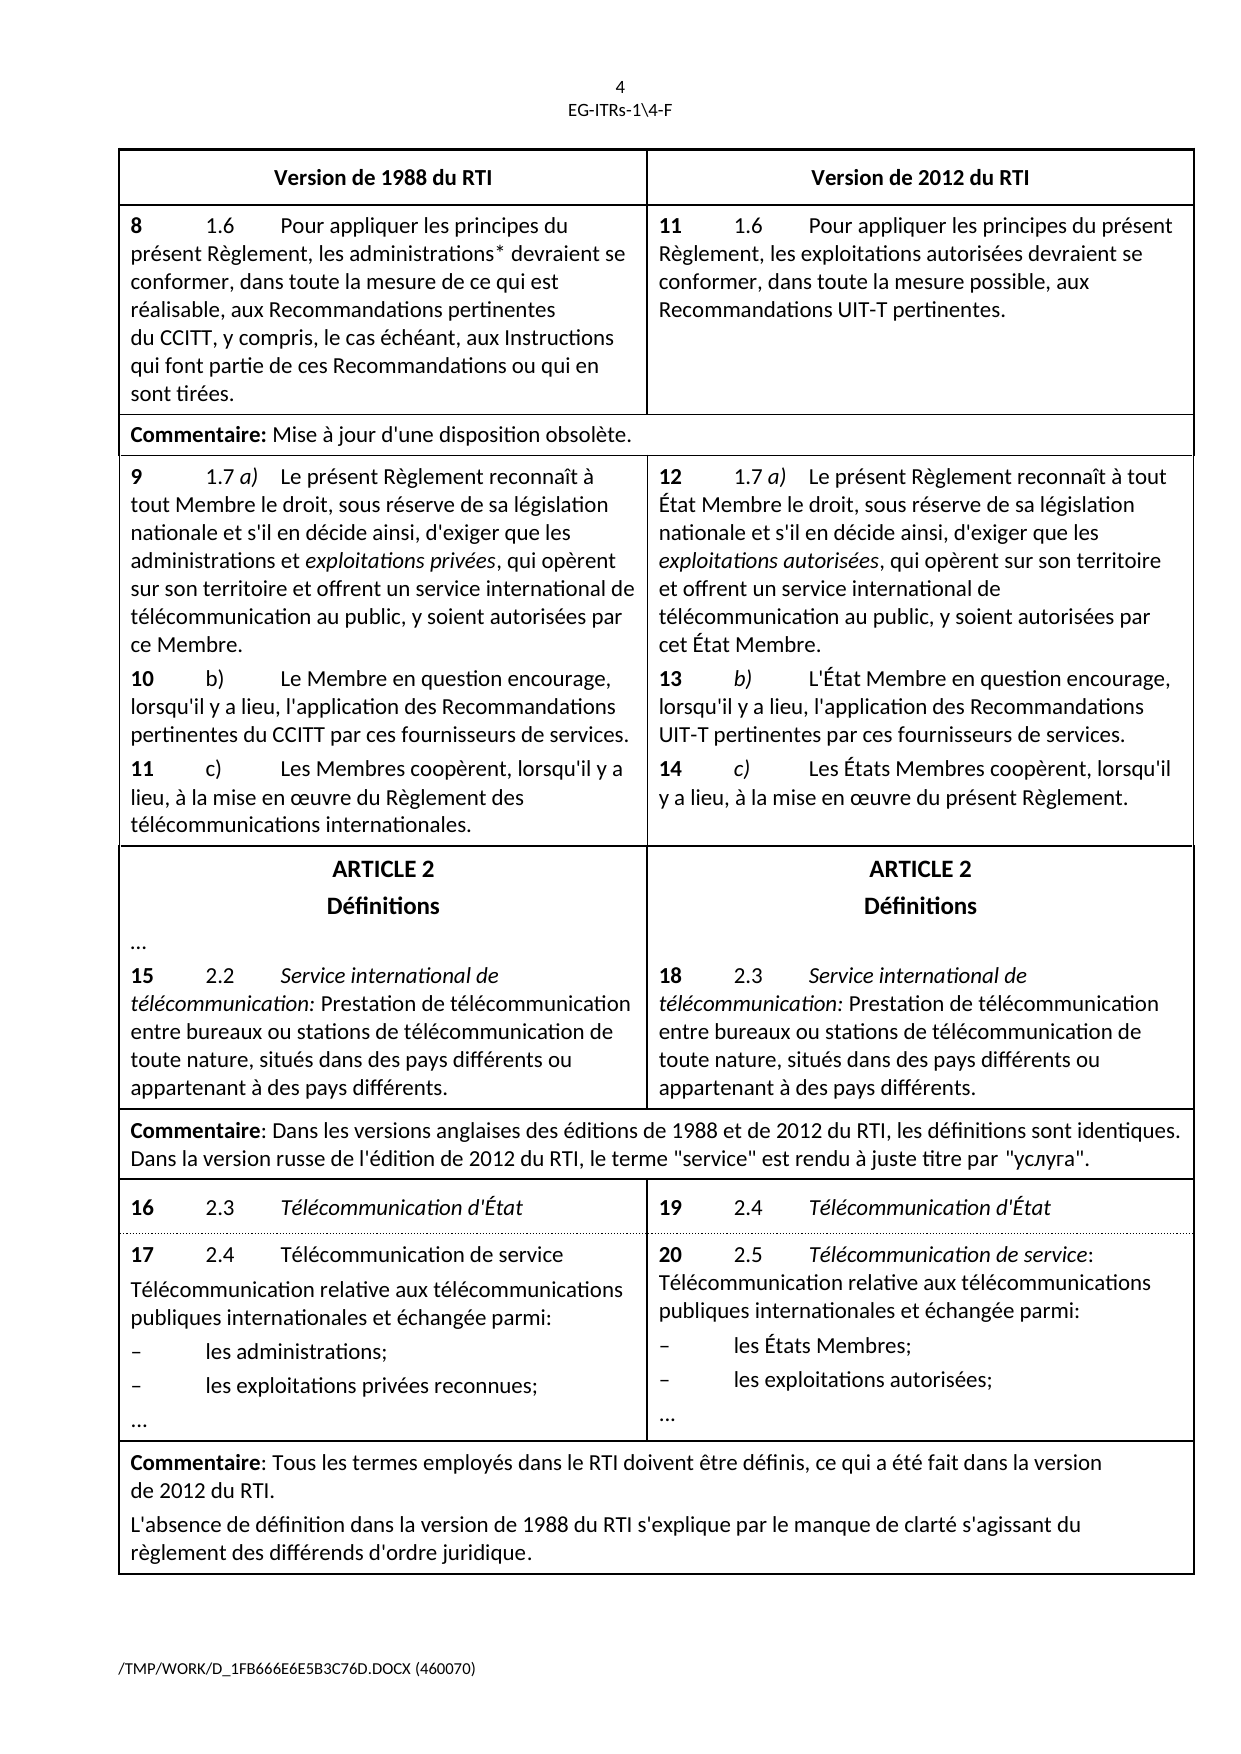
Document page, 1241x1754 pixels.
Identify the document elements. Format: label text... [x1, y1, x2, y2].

table_cell 9 1.7 a) Le présent Règlement reconnaît à tout Membre le droit, sous réserve de sa législation nationale et s'il en décide ainsi, d'exiger que les administrations et exploitations privées, qui opèrent sur son territoire et offrent un service international de télécommunication au public, y soient autorisées par ce Membre. 10 b) Le Membre en question encourage, lorsqu'il y a lieu, l'application des Recommandations pertinentes du CCITT par ces fournisseurs de services. 11 с) Les Membres coopèrent, lorsqu'il y a lieu, à la mise en œuvre du Règlement des télécommunications internationales. [120, 456, 647, 845]
table_cell 12 1.7 a) Le présent Règlement reconnaît à tout État Membre le droit, sous réserve de sa législation nationale et s'il en décide ainsi, d'exiger que les exploitations autorisées, qui opèrent sur son territoire et offrent un service international de télécommunication au public, y soient autorisées par cet État Membre. 13 b) L'État Membre en question encourage, lorsqu'il y a lieu, l'application des Recommandations UIT-T pertinentes par ces fournisseurs de services. 14 c) Les États Membres coopèrent, lorsqu'il y a lieu, à la mise en œuvre du présent Règlement. [648, 455, 1193, 845]
table_cell 20 2.5 Télécommunication de service: Télécommunication relative aux télécommunications publiques internationales et échangée parmi: – les États Membres; – les exploitations autorisées; ... [648, 1233, 1193, 1440]
table_cell 17 2.4 Télécommunication de service Télécommunication relative aux télécommunications publiques internationales et échangée parmi: – les administrations; – les exploitations privées reconnues; ... [120, 1233, 646, 1440]
table_cell ARTICLE 2 Définitions … 15 2.2 Service international de télécommunication: Prestation de télécommunication entre bureaux ou stations de télécommunication de toute nature, situés dans des pays différents ou appartenant à des pays différents. [120, 846, 646, 1107]
table_cell ARTICLE 2 Définitions 18 2.3 Service international de télécommunication: Prestation de télécommunication entre bureaux ou stations de télécommunication de toute nature, situés dans des pays différents ou appartenant à des pays différents. [648, 845, 1193, 1107]
table_cell Commentaire: Dans les versions anglaises des éditions de 1988 et de 2012 du RTI, les définitions sont identiques. Dans la version russe de l'édition de 2012 du RTI, le terme "service" est rendu à juste titre par "услуга". [120, 1110, 1193, 1178]
table_cell 16 2.3 Télécommunication d'État [120, 1180, 646, 1233]
table_cell 19 2.4 Télécommunication d'État [648, 1180, 1193, 1233]
table_cell 11 1.6 Pour appliquer les principes du présent Règlement, les exploitations autorisées devraient se conformer, dans toute la mesure possible, aux Recommandations UIT-T pertinentes. [648, 206, 1193, 413]
table_cell 8 1.6 Pour appliquer les principes du présent Règlement, les administrations* devraient se conformer, dans toute la mesure de ce qui est réalisable, aux Recommandations pertinentes du CCITT, y compris, le cas échéant, aux Instructions qui font partie de ces Recommandations ou qui en sont tirées. [120, 206, 646, 413]
table_cell Commentaire: Mise à jour d'une disposition obsolète. [120, 415, 1193, 454]
table_header Version de 2012 du RTI [648, 151, 1193, 204]
table_cell Commentaire: Tous les termes employés dans le RTI doivent être définis, ce qui a été fait dans la version de 2012 du RTI. L'absence de définition dans la version de 1988 du RTI s'explique par le manque de clarté s'agissant du règlement des différends d'ordre juridique. [120, 1442, 1193, 1573]
table_header Version de 1988 du RTI [120, 151, 646, 204]
